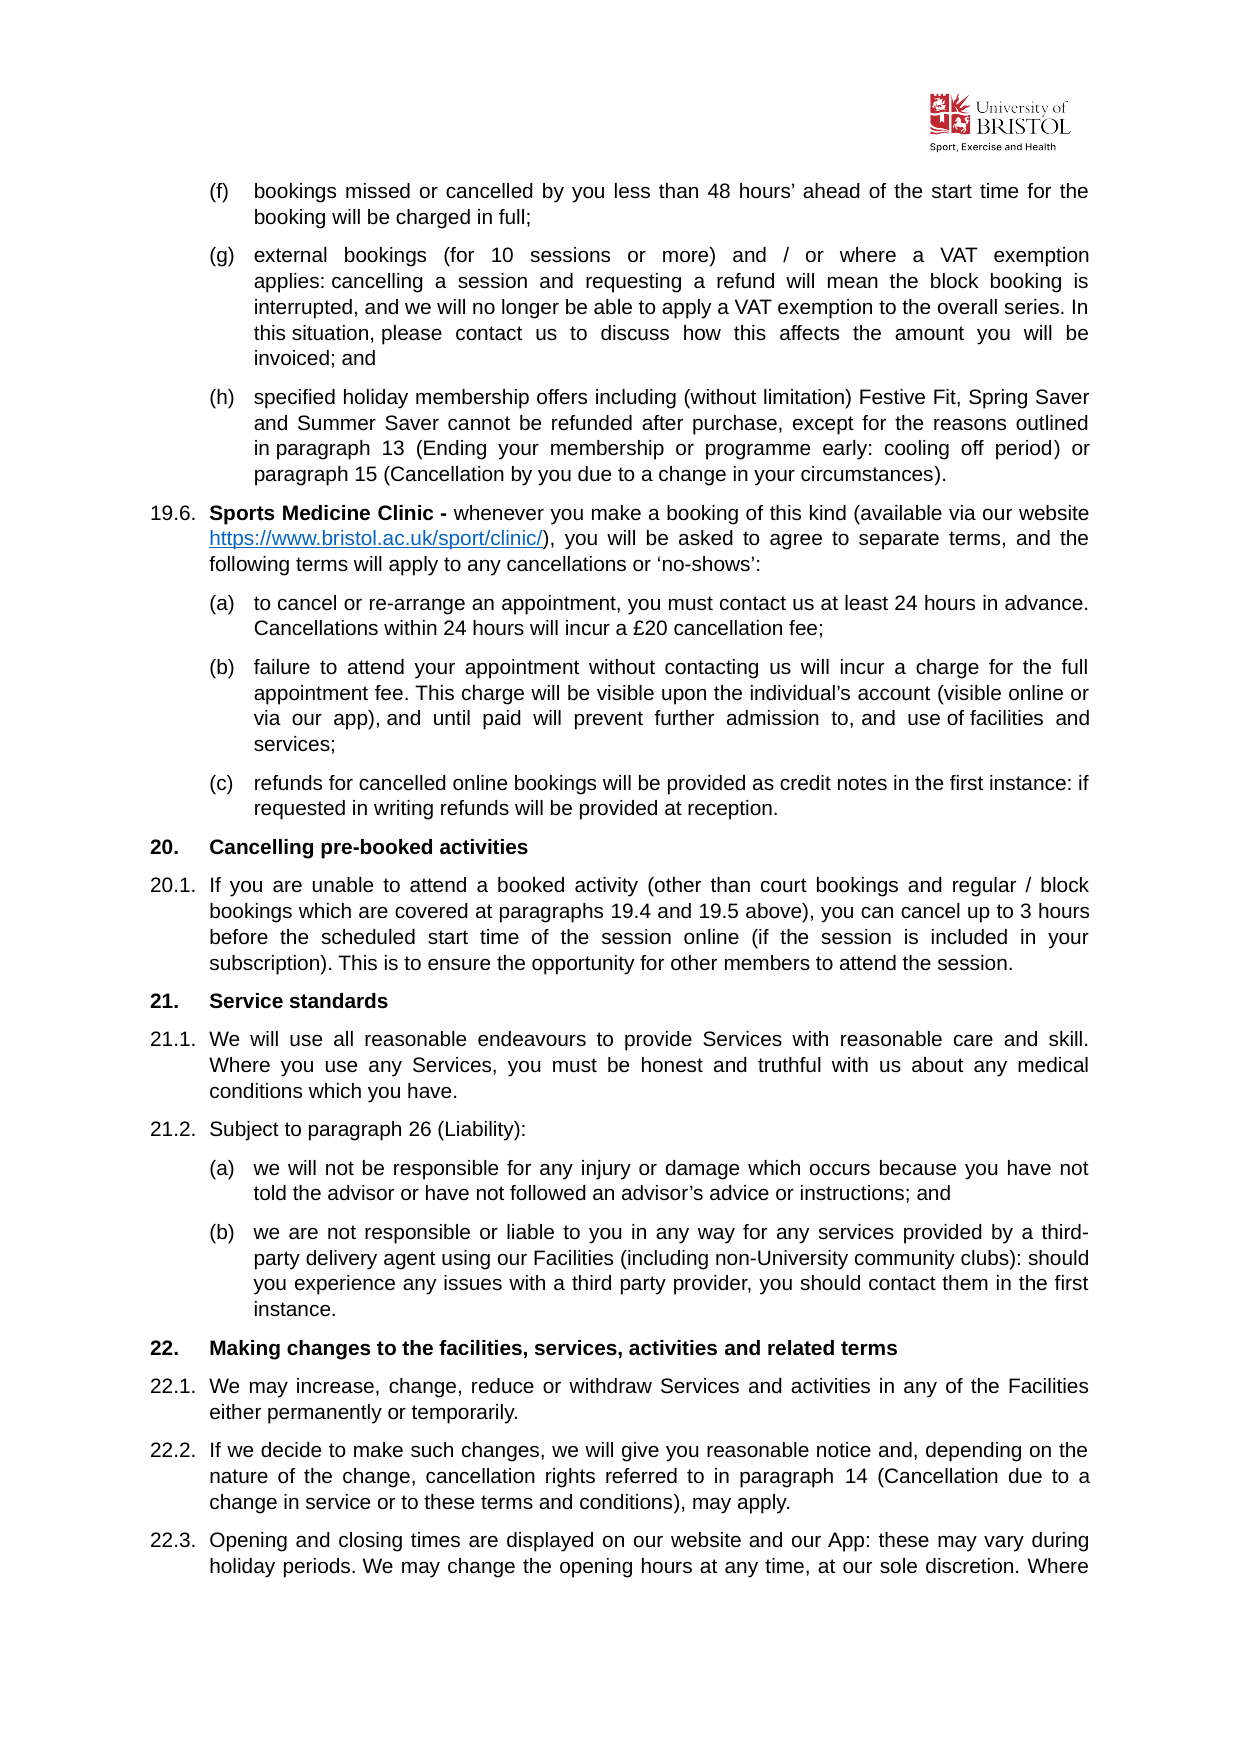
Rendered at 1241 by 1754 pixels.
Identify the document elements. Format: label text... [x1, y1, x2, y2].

list Cancelling pre-booked activities [150, 834, 1090, 858]
list If we decide to make such changes, we will give you reasonable notice and, depending on the nature of the change, cancellation rights referred to in paragraph 14 (Cancellation due to a change in service or to these terms and conditions), may apply. [150, 1438, 1090, 1513]
list Sports Medicine Clinic - whenever you make a booking of this kind (available via our website https://www.bristol.ac.uk/sport/clinic/), you will be asked to agree to separate terms, and the following terms will apply to any cancellations or ‘no-shows’: [150, 500, 1090, 576]
list We may increase, change, reduce or withdraw Services and activities in any of the Facilities either permanently or temporarily. [150, 1374, 1090, 1423]
list refunds for cancelled online bookings will be provided as credit notes in the first instance: if requested in writing refunds will be provided at reception. [209, 770, 1090, 820]
list we will not be responsible for any injury or damage which occurs because you have not told the advisor or have not followed an advisor’s advice or instructions; and [209, 1155, 1090, 1205]
picture [910, 73, 1091, 179]
list If you are unable to attend a booked activity (other than court bookings and regular / block bookings which are covered at paragraphs 19.4 and 19.5 above), you can cancel up to 3 hours before the scheduled start time of the session online (if the session is included in your subscription). This is to ensure the opportunity for other members to attend the session. [150, 873, 1090, 974]
list specified holiday membership offers including (without limitation) Festive Fit, Spring Saver and Summer Saver cannot be refunded after purchase, except for the reasons outlined in paragraph 13 (Ending your membership or programme early: cooling off period) or paragraph 15 (Cancellation by you due to a change in your circumstances). [209, 384, 1090, 486]
list we are not responsible or liable to you in any way for any services provided by a third-party delivery agent using our Facilities (including non-University community clubs): should you experience any issues with a third party provider, you should contact them in the first instance. [209, 1219, 1090, 1321]
list bookings missed or cancelled by you less than 48 hours’ ahead of the start time for the booking will be charged in full; [209, 179, 1090, 228]
list to cancel or re-arrange an appointment, you must contact us at least 24 hours in advance. Cancellations within 24 hours will incur a £20 cancellation fee; [209, 590, 1090, 640]
list We will use all reasonable endeavours to provide Services with reasonable care and skill. Where you use any Services, you must be honest and truthful with us about any medical conditions which you have. [150, 1027, 1090, 1103]
list Making changes to the facilities, services, activities and related terms [150, 1335, 1090, 1359]
list external bookings (for 10 sessions or more) and / or where a VAT exemption applies: cancelling a session and requesting a refund will mean the block booking is interrupted, and we will no longer be able to apply a VAT exemption to the overall series. In this situation, please contact us to discuss how this affects the amount you will be invoiced; and [209, 243, 1090, 370]
list Subject to paragraph 26 (Liability): [150, 1117, 1090, 1141]
list Service standards [150, 989, 1090, 1013]
list failure to attend your appointment without contacting us will incur a charge for the full appointment fee. This charge will be visible upon the individual’s account (visible online or via our app), and until paid will prevent further admission to, and use of facilities and services; [209, 654, 1090, 756]
